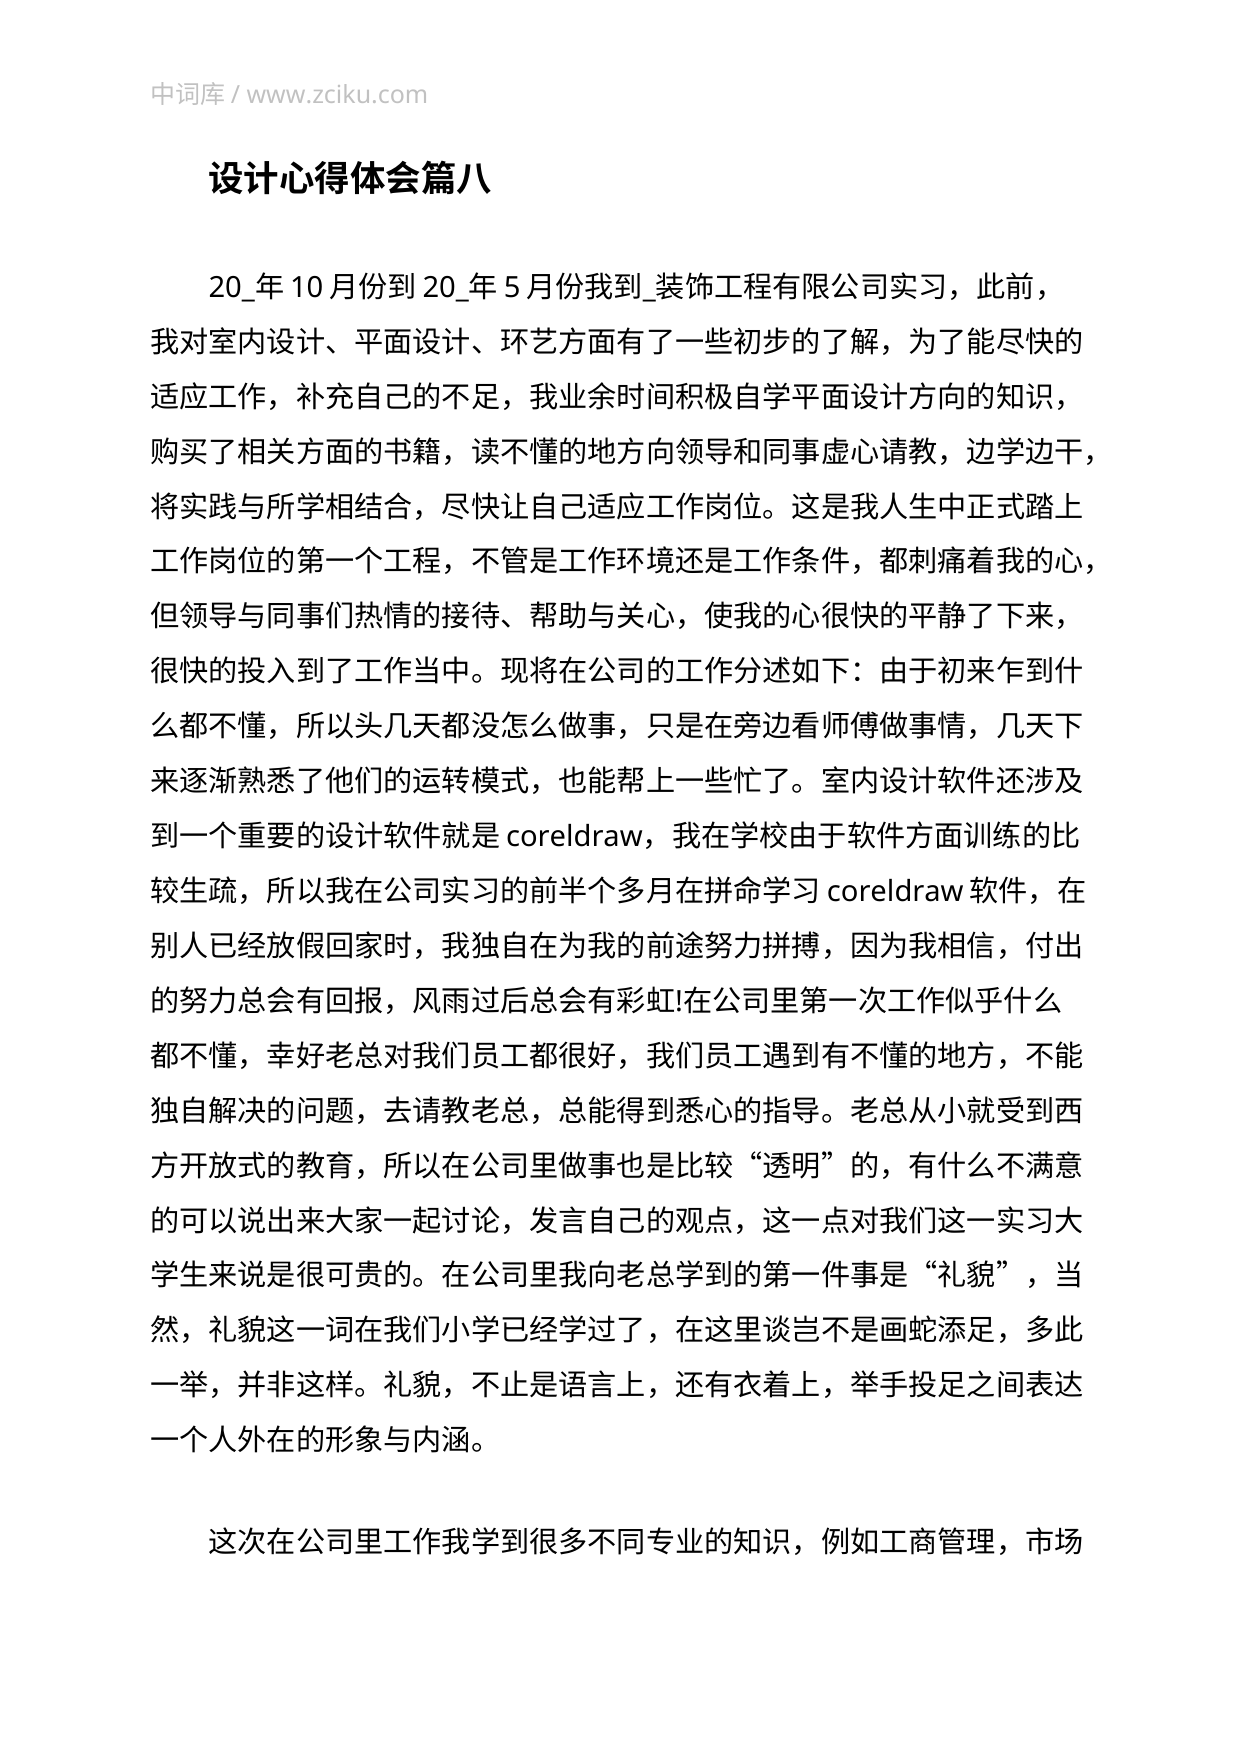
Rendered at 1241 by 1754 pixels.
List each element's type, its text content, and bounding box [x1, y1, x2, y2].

text 20_年10月份到20_年5月份我到_装饰工程有限公司实习，此前，我对室内设计、平面设计、环艺方面有了一些初步的了解，为了能尽快的适应工作，补充自己的不足，我业余时间积极自学平面设计方向的知识，购买了相关方面的书籍，读不懂的地方向领导和同事虚心请教，边学边干，将实践与所学相结合，尽快让自己适应工作岗位。这是我人生中正式踏上工作岗位的第一个工程，不管是工作环境还是工作条件，都刺痛着我的心，但领导与同事们热情的接待、帮助与关心，使我的心很快的平静了下来，很快的投入到了工作当中。现将在公司的工作分述如下：由于初来乍到什么都不懂，所以头几天都没怎么做事，只是在旁边看师傅做事情，几天下来逐渐熟悉了他们的运转模式，也能帮上一些忙了。室内设计软件还涉及到一个重要的设计软件就是coreldraw，我在学校由于软件方面训练的比较生疏，所以我在公司实习的前半个多月在拼命学习coreldraw软件，在别人已经放假回家时，我独自在为我的前途努力拼搏，因为我相信，付出的努力总会有回报，风雨过后总会有彩虹!在公司里第一次工作似乎什么都不懂，幸好老总对我们员工都很好，我们员工遇到有不懂的地方，不能独自解决的问题，去请教老总，总能得到悉心的指导。老总从小就受到西方开放式的教育，所以在公司里做事也是比较“透明”的，有什么不满意的可以说出来大家一起讨论，发言自己的观点，这一点对我们这一实习大学生来说是很可贵的。在公司里我向老总学到的第一件事是“礼貌”，当然，礼貌这一词在我们小学已经学过了，在这里谈岂不是画蛇添足，多此一举，并非这样。礼貌，不止是语言上，还有衣着上，举手投足之间表达一个人外在的形象与内涵。 [150, 263, 1090, 1459]
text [150, 1518, 1090, 1561]
text 设计心得体会篇八 [150, 150, 1090, 201]
